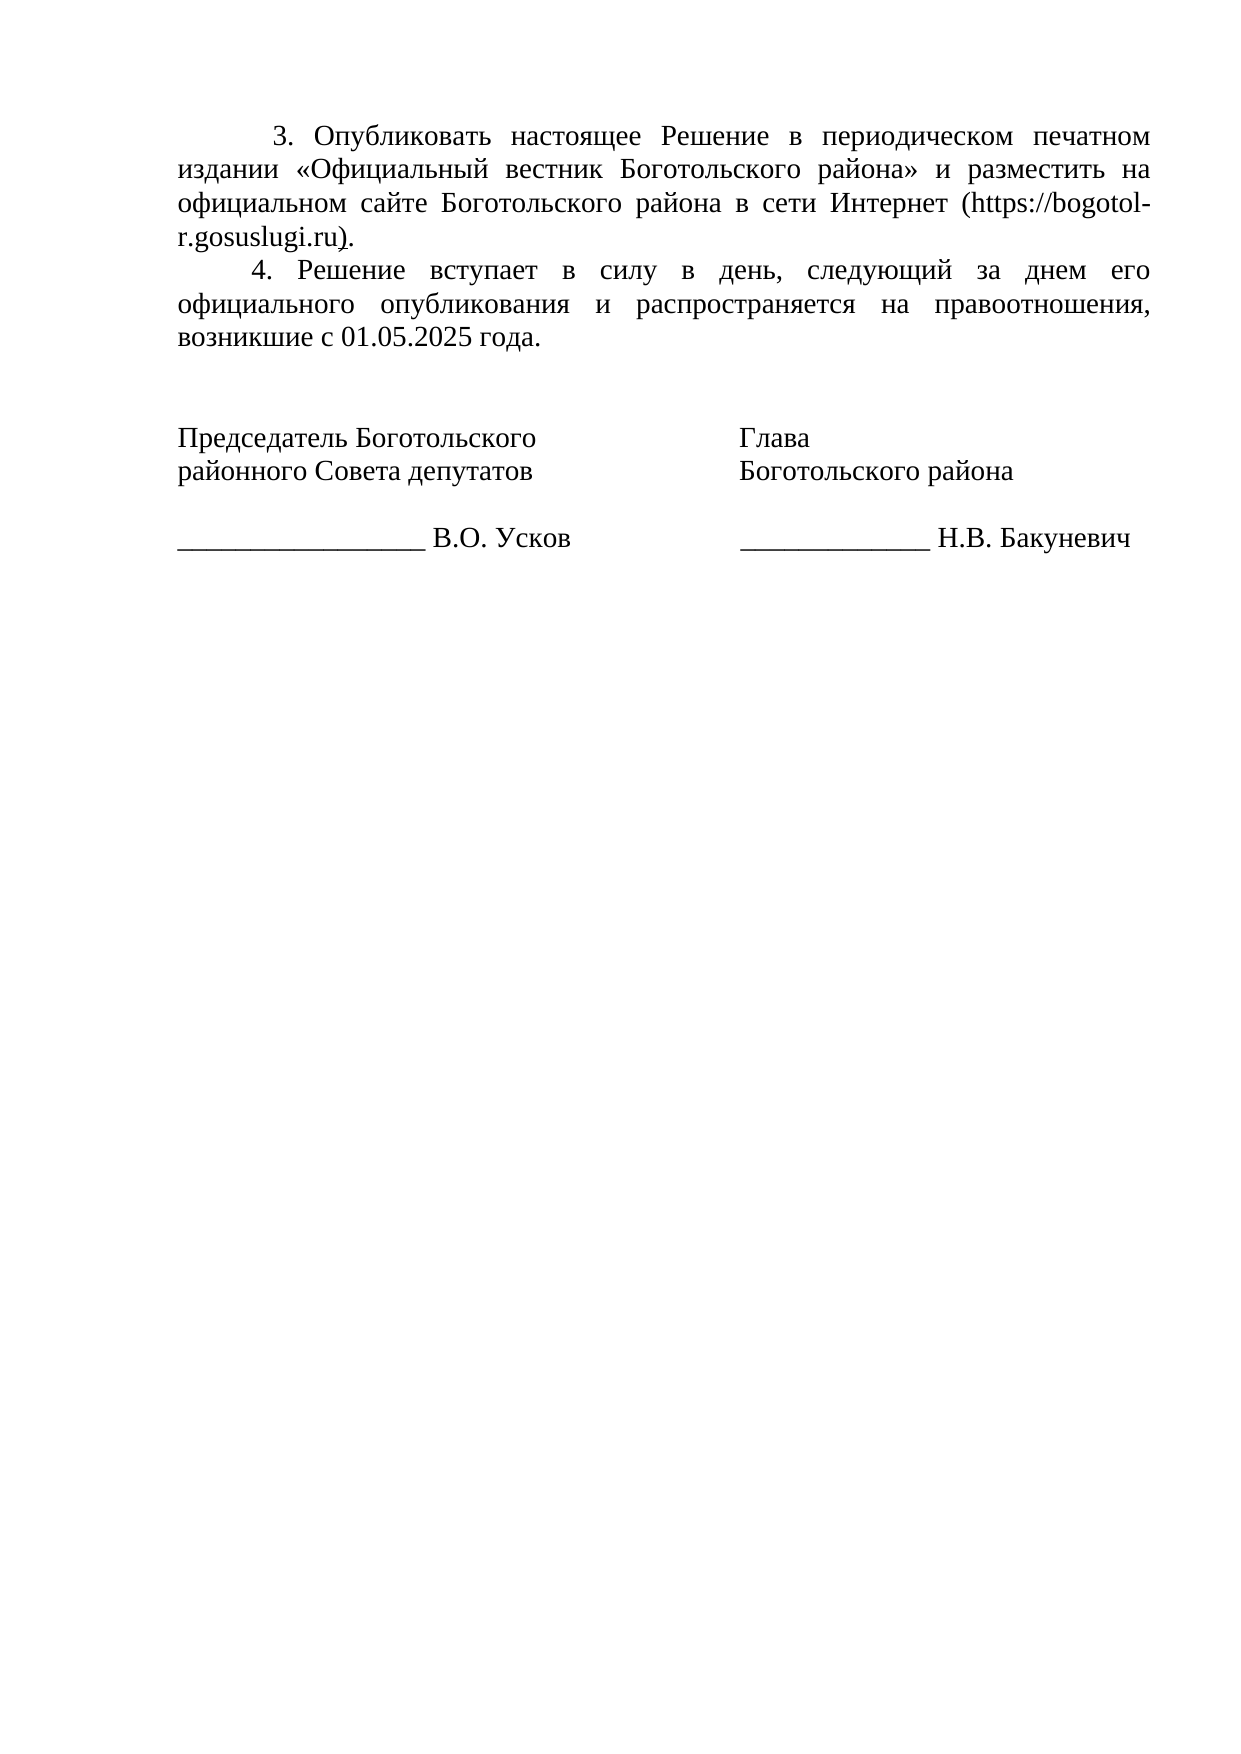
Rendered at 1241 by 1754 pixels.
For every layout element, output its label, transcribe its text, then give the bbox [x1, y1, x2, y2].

table_header Председатель Боготольского районного Совета депутатов _________________ В.О. Усков [166, 420, 728, 554]
table_header Глава Боготольского района _____________ Н.В. Бакуневич [728, 420, 1163, 554]
text 4. Решение вступает в силу в день, следующий за днем его официального опубликования и распространяется на правоотношения, возникшие с 01.05.2025 года. [177, 252, 1152, 353]
text 3. Опубликовать настоящее Решение в периодическом печатном издании «Официальный вестник Боготольского района» и разместить на официальном сайте Боготольского района в сети Интернет (https://bogotol-r.gosuslugi.ru). [177, 118, 1152, 252]
